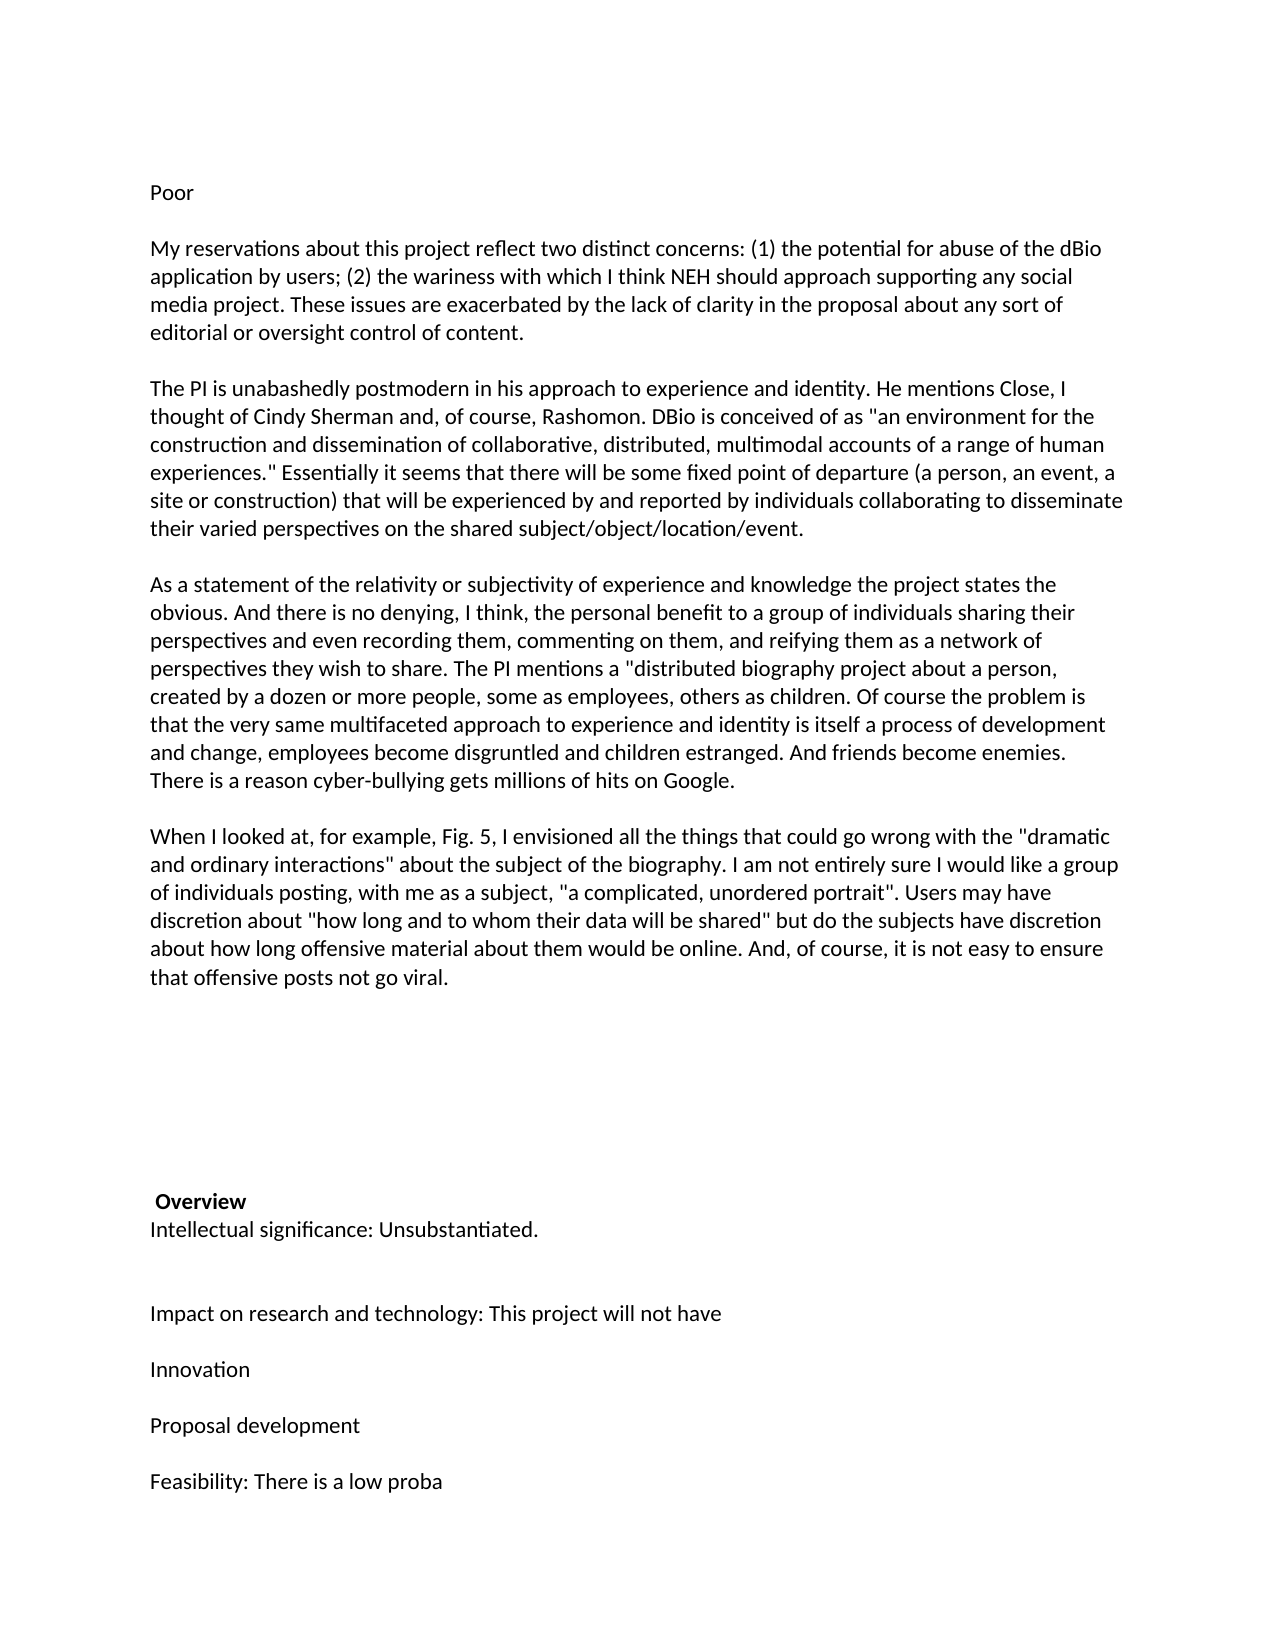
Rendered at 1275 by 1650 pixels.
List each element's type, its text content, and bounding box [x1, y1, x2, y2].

text When I looked at, for example, Fig. 5, I envisioned all the things that could go wrong with the "dramatic and ordinary interactions" about the subject of the biography. I am not entirely sure I would like a group of individuals posting, with me as a subject, "a complicated, unordered portrait". Users may have discretion about "how long and to whom their data will be shared" but do the subjects have discretion about how long offensive material about them would be online. And, of course, it is not easy to ensure that offensive posts not go viral. [150, 822, 1125, 991]
text Poor [150, 178, 1125, 206]
text The PI is unabashedly postmodern in his approach to experience and identity. He mentions Close, I thought of Cindy Sherman and, of course, Rashomon. DBio is conceived of as "an environment for the construction and dissemination of collaborative, distributed, multimodal accounts of a range of human experiences." Essentially it seems that there will be some fixed point of departure (a person, an event, a site or construction) that will be experienced by and reported by individuals collaborating to disseminate their varied perspectives on the shared subject/object/location/event. [150, 374, 1125, 542]
text Overview [150, 1187, 1125, 1215]
text My reservations about this project reflect two distinct concerns: (1) the potential for abuse of the dBio application by users; (2) the wariness with which I think NEH should approach supporting any social media project. These issues are exacerbated by the lack of clarity in the proposal about any sort of editorial or oversight control of content. [150, 234, 1125, 346]
text Feasibility: There is a low proba [150, 1467, 1125, 1495]
text As a statement of the relativity or subjectivity of experience and knowledge the project states the obvious. And there is no denying, I think, the personal benefit to a group of individuals sharing their perspectives and even recording them, commenting on them, and reifying them as a network of perspectives they wish to share. The PI mentions a "distributed biography project about a person, created by a dozen or more people, some as employees, others as children. Of course the problem is that the very same multifaceted approach to experience and identity is itself a process of development and change, employees become disgruntled and children estranged. And friends become enemies. There is a reason cyber-bullying gets millions of hits on Google. [150, 570, 1125, 794]
text Intellectual significance: Unsubstantiated. [150, 1215, 1125, 1243]
text Proposal development [150, 1411, 1125, 1439]
text Impact on research and technology: This project will not have [150, 1299, 1125, 1327]
text Innovation [150, 1355, 1125, 1383]
